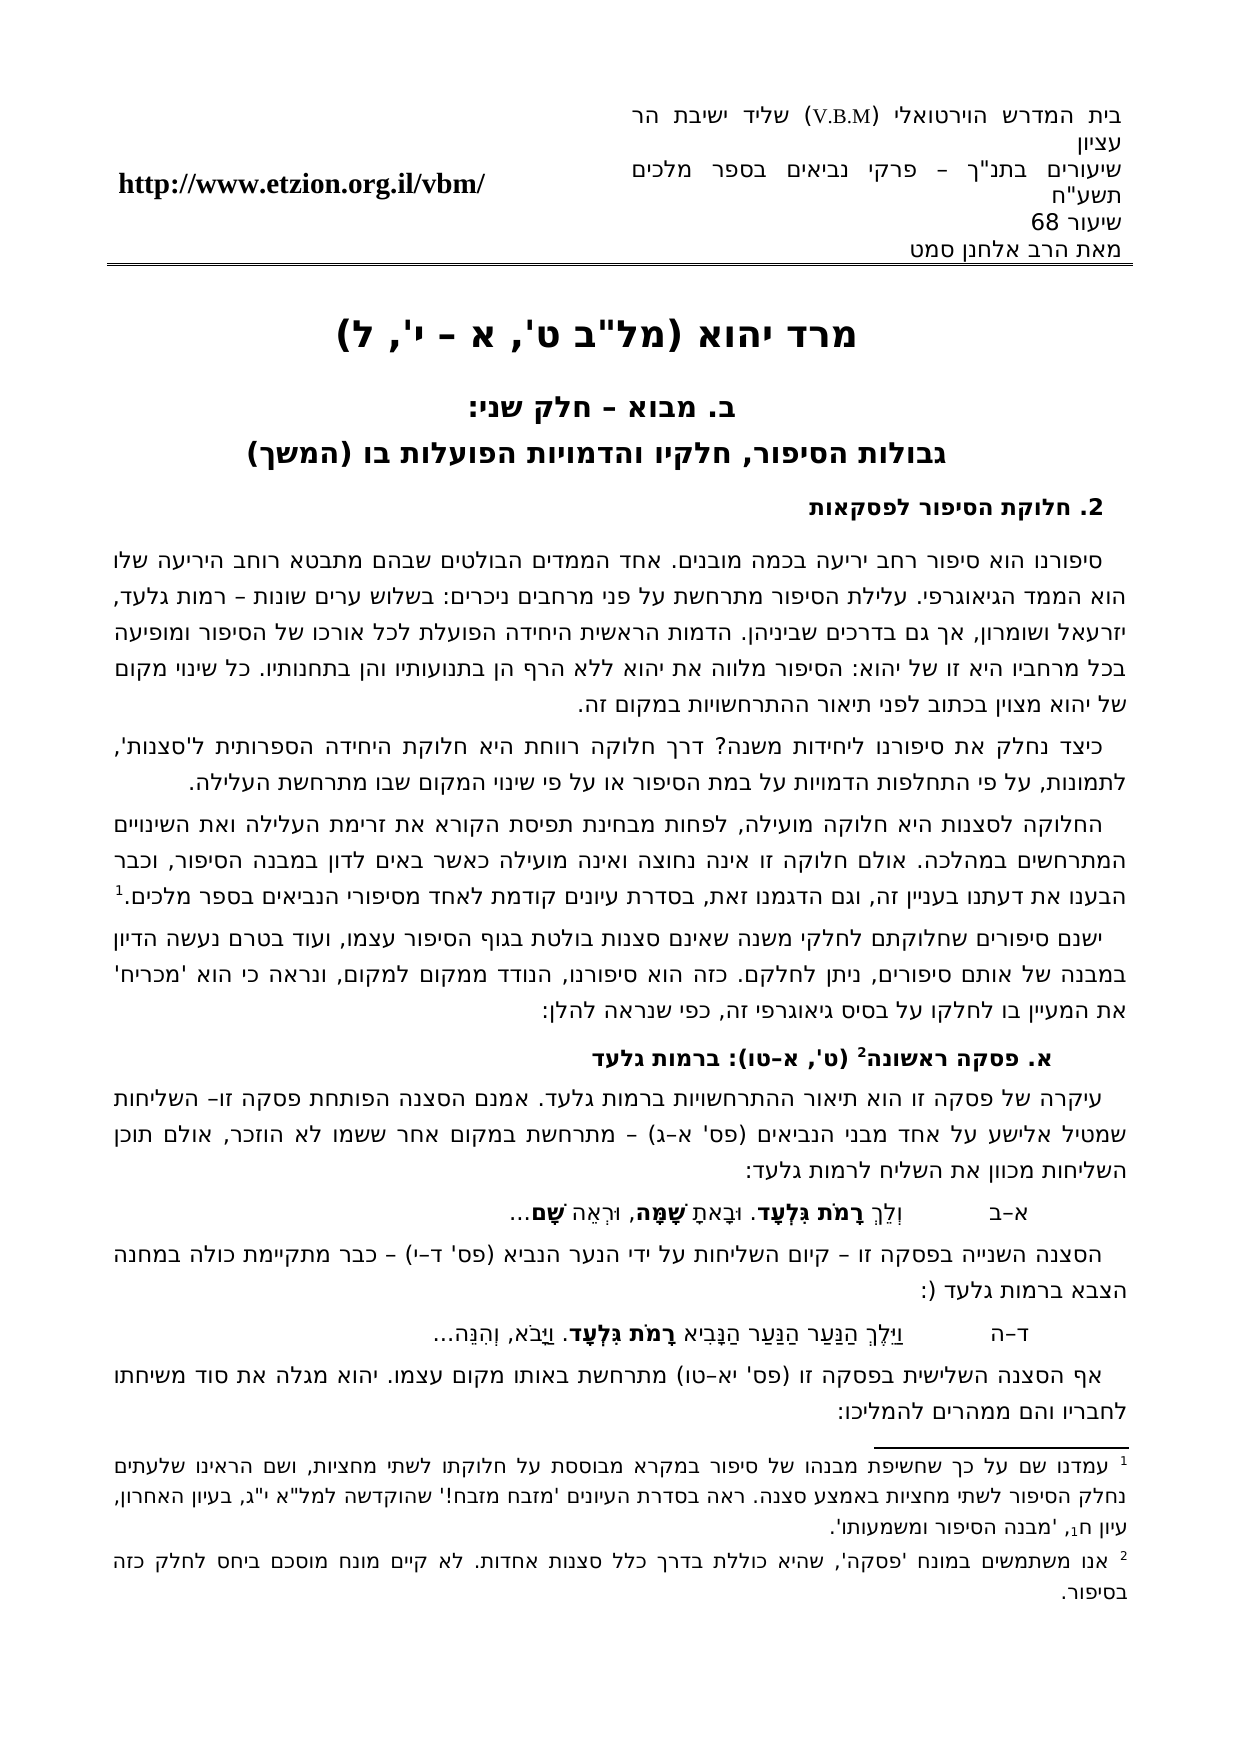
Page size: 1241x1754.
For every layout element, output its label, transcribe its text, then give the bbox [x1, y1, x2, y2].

text ישנם סיפורים שחלוקתם לחלקי משנה שאינם סצנות בולטת בגוף הסיפור עצמו, ועוד בטרם נעשה הדיון במבנה של אותם סיפורים, ניתן לחלקם. כזה הוא סיפורנו, הנודד ממקום למקום, ונראה כי הוא 'מכריח' את המעיין בו לחלקו על בסיס גיאוגרפי זה, כפי שנראה להלן: [112, 925, 1128, 1024]
text כיצד נחלק את סיפורנו ליחידות משנה? דרך חלוקה רווחת היא חלוקת היחידה הספרותית ל'סצנות', לתמונות, על פי התחלפות הדמויות על במת הסיפור או על פי שינוי המקום שבו מתרחשת העלילה. [112, 733, 1128, 796]
subtitle א. פסקה ראשונה (ט', א–טו): ברמות גלעד [112, 1045, 1128, 1072]
subtitle גבולות הסיפור, חלקיו והדמויות הפועלות בו (המשך) [112, 436, 1104, 470]
text אף הסצנה השלישית בפסקה זו (פס' יא–טו) מתרחשת באותו מקום עצמו. יהוא מגלה את סוד משיחתו לחבריו והם ממהרים להמליכו: [112, 1362, 1128, 1424]
text סיפורנו הוא סיפור רחב יריעה בכמה מובנים. אחד הממדים הבולטים שבהם מתבטא רוחב היריעה שלו הוא הממד הגיאוגרפי. עלילת הסיפור מתרחשת על פני מרחבים ניכרים: בשלוש ערים שונות – רמות גלעד, יזרעאל ושומרון, אך גם בדרכים שביניהן. הדמות הראשית היחידה הפועלת לכל אורכו של הסיפור ומופיעה בכל מרחביו היא זו של יהוא: הסיפור מלווה את יהוא ללא הרף הן בתנועותיו והן בתחנותיו. כל שינוי מקום של יהוא מצוין בכתוב לפני תיאור ההתרחשויות במקום זה. [112, 547, 1128, 717]
text החלוקה לסצנות היא חלוקה מועילה, לפחות מבחינת תפיסת הקורא את זרימת העלילה ואת השינויים המתרחשים במהלכה. אולם חלוקה זו אינה נחוצה ואינה מועילה כאשר באים לדון במבנה הסיפור, וכבר הבענו את דעתנו בעניין זה, וגם הדגמנו זאת, בסדרת עיונים קודמת לאחד מסיפורי הנביאים בספר מלכים. [112, 811, 1128, 909]
subtitle ב. מבוא – חלק שני: [112, 390, 1104, 424]
subtitle 2. חלוקת הסיפור לפסקאות [112, 494, 1128, 521]
list א–ב וְלֵךְ רָמֹת גִּלְעָד. וּבָאתָ שָׁמָּה, וּרְאֵה שָׁם... [112, 1199, 1053, 1226]
subtitle מרד יהוא (מל"ב ט', א – י', ל) [112, 266, 1104, 356]
subtitle מרד יהוא (מל"ב ט', א – י', ל) [112, 175, 1104, 263]
text הסצנה השנייה בפסקה זו – קיום השליחות על ידי הנער הנביא (פס' ד–י) – כבר מתקיימת כולה במחנה הצבא ברמות גלעד (: [112, 1242, 1128, 1304]
list ד–ה וַיֵּלֶךְ הַנַּעַר הַנַּעַר הַנָּבִיא רָמֹת גִּלְעָד. וַיָּבֹא, וְהִנֵּה... [112, 1320, 1053, 1346]
text עיקרה של פסקה זו הוא תיאור ההתרחשויות ברמות גלעד. אמנם הסצנה הפותחת פסקה זו– השליחות שמטיל אלישע על אחד מבני הנביאים (פס' א–ג) – מתרחשת במקום אחר ששמו לא הוזכר, אולם תוכן השליחות מכוון את השליח לרמות גלעד: [112, 1085, 1128, 1184]
